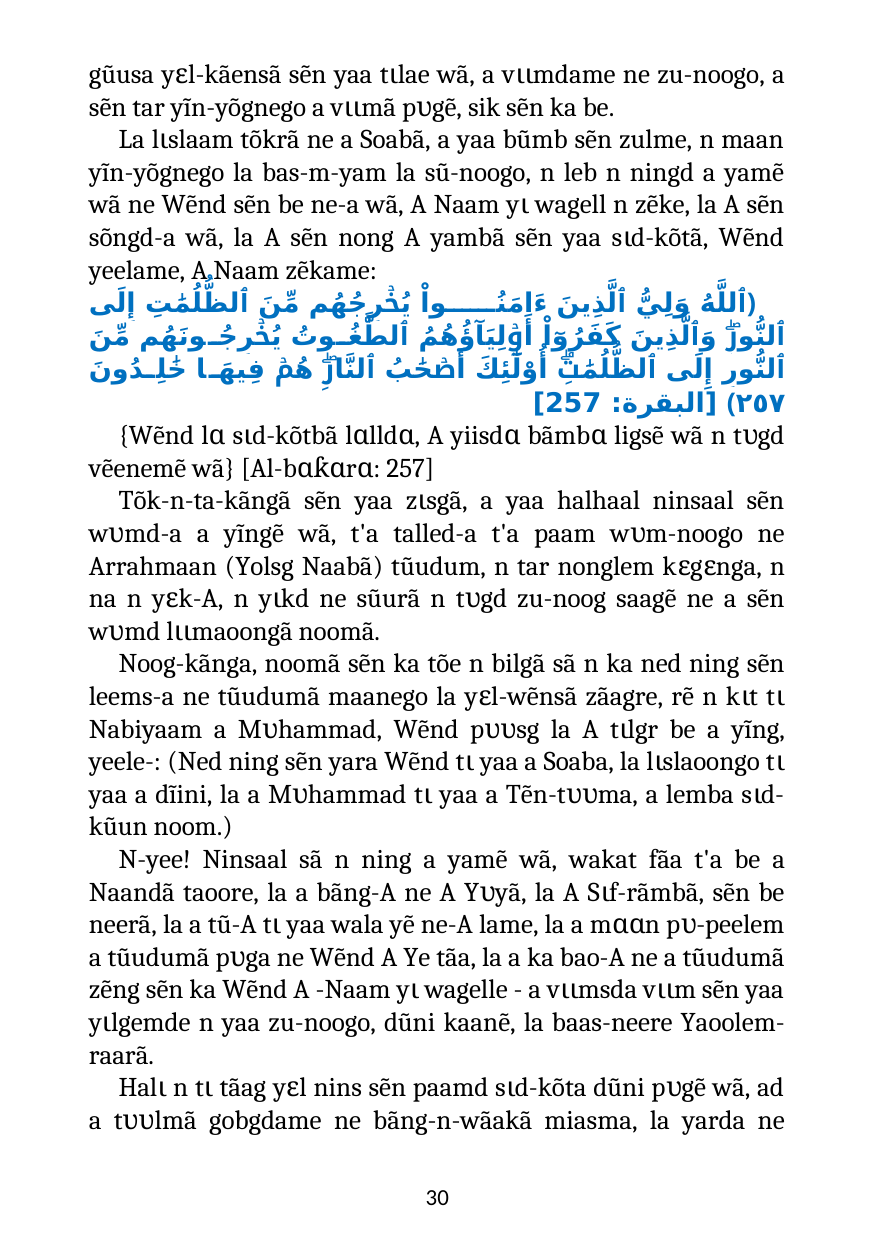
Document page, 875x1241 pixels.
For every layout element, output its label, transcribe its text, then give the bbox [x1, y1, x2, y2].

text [89, 59, 785, 123]
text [89, 1072, 785, 1136]
text La lɩslaam tõkrã ne a Soabã, a yaa bũmb sẽn zulme, n maan yĩn-yõgnego la bas-m-yam la sũ-noogo, n leb n ningd a yamẽ wã ne Wẽnd sẽn be ne-a wã, A Naam yɩ wagell n zẽke, la A sẽn sõngd-a wã, la A sẽn nong A yambã sẽn yaa sɩd-kõtã, Wẽnd yeelame, A Naam zẽkame: [89, 124, 785, 286]
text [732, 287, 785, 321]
text N-yee! Ninsaal sã n ning a yamẽ wã, wakat fãa t'a be a Naandã taoore, la a bãng-A ne A Yʋyã, la A Sɩf-rãmbã, sẽn be neerã, la a tũ-A tɩ yaa wala yẽ ne-A lame, la a mɑɑn pʋ-peelem a tũudumã pʋga ne Wẽnd A Ye tãa, la a ka bao-A ne a tũudumã zẽng sẽn ka Wẽnd A -Naam yɩ wagelle - a vɩɩmsda vɩɩm sẽn yaa yɩlgemde n yaa zu-noogo, dũni kaanẽ, la baas-neere Yaoolem-raarã. [89, 844, 785, 1071]
text ﴿ٱللَّهُ وَلِيُّ ٱلَّذِينَ ءَامَنُواْ يُخۡرِجُهُم مِّنَ ٱلظُّلُمَٰتِ إِلَى ٱلنُّورِۖ وَٱلَّذِينَ كَفَرُوٓاْ أَوۡلِيَآؤُهُمُ ٱلطَّٰغُوتُ يُخۡرِجُونَهُم مِّنَ ٱلنُّورِ إِلَى ٱلظُّلُمَٰتِۗ أُوْلَٰٓئِكَ أَصۡحَٰبُ ٱلنَّارِۖ هُمۡ فِيهَا خَٰلِدُونَ٢٥٧﴾ [البقرة: 257] [89, 385, 785, 419]
text Noog-kãnga, noomã sẽn ka tõe n bilgã sã n ka ned ning sẽn leems-a ne tũudumã maanego la yεl-wẽnsã zãagre, rẽ n kɩt tɩ Nabiyaam a Mʋhammad, Wẽnd pʋʋsg la A tɩlgr be a yĩng, yeele-: (Ned ning sẽn yara Wẽnd tɩ yaa a Soaba, la lɩslaoongo tɩ yaa a dĩini, la a Mʋhammad tɩ yaa a Tẽn-tʋʋma, a lemba sɩd-kũun noom.) [89, 648, 785, 843]
text {Wẽnd lɑ sɩd-kõtbã lɑlldɑ, A yiisdɑ bãmbɑ ligsẽ wã n tʋgd vẽenemẽ wã} [Al-bɑƙɑrɑ: 257] [89, 420, 785, 484]
text Tõk-n-ta-kãngã sẽn yaa zɩsgã, a yaa halhaal ninsaal sẽn wʋmd-a a yĩngẽ wã, t'a talled-a t'a paam wʋm-noogo ne Arrahmaan (Yolsg Naabã) tũudum, n tar nonglem kεgεnga, n na n yεk-A, n yɩkd ne sũurã n tʋgd zu-noog saagẽ ne a sẽn wʋmd lɩɩmaoongã noomã. [89, 485, 785, 647]
